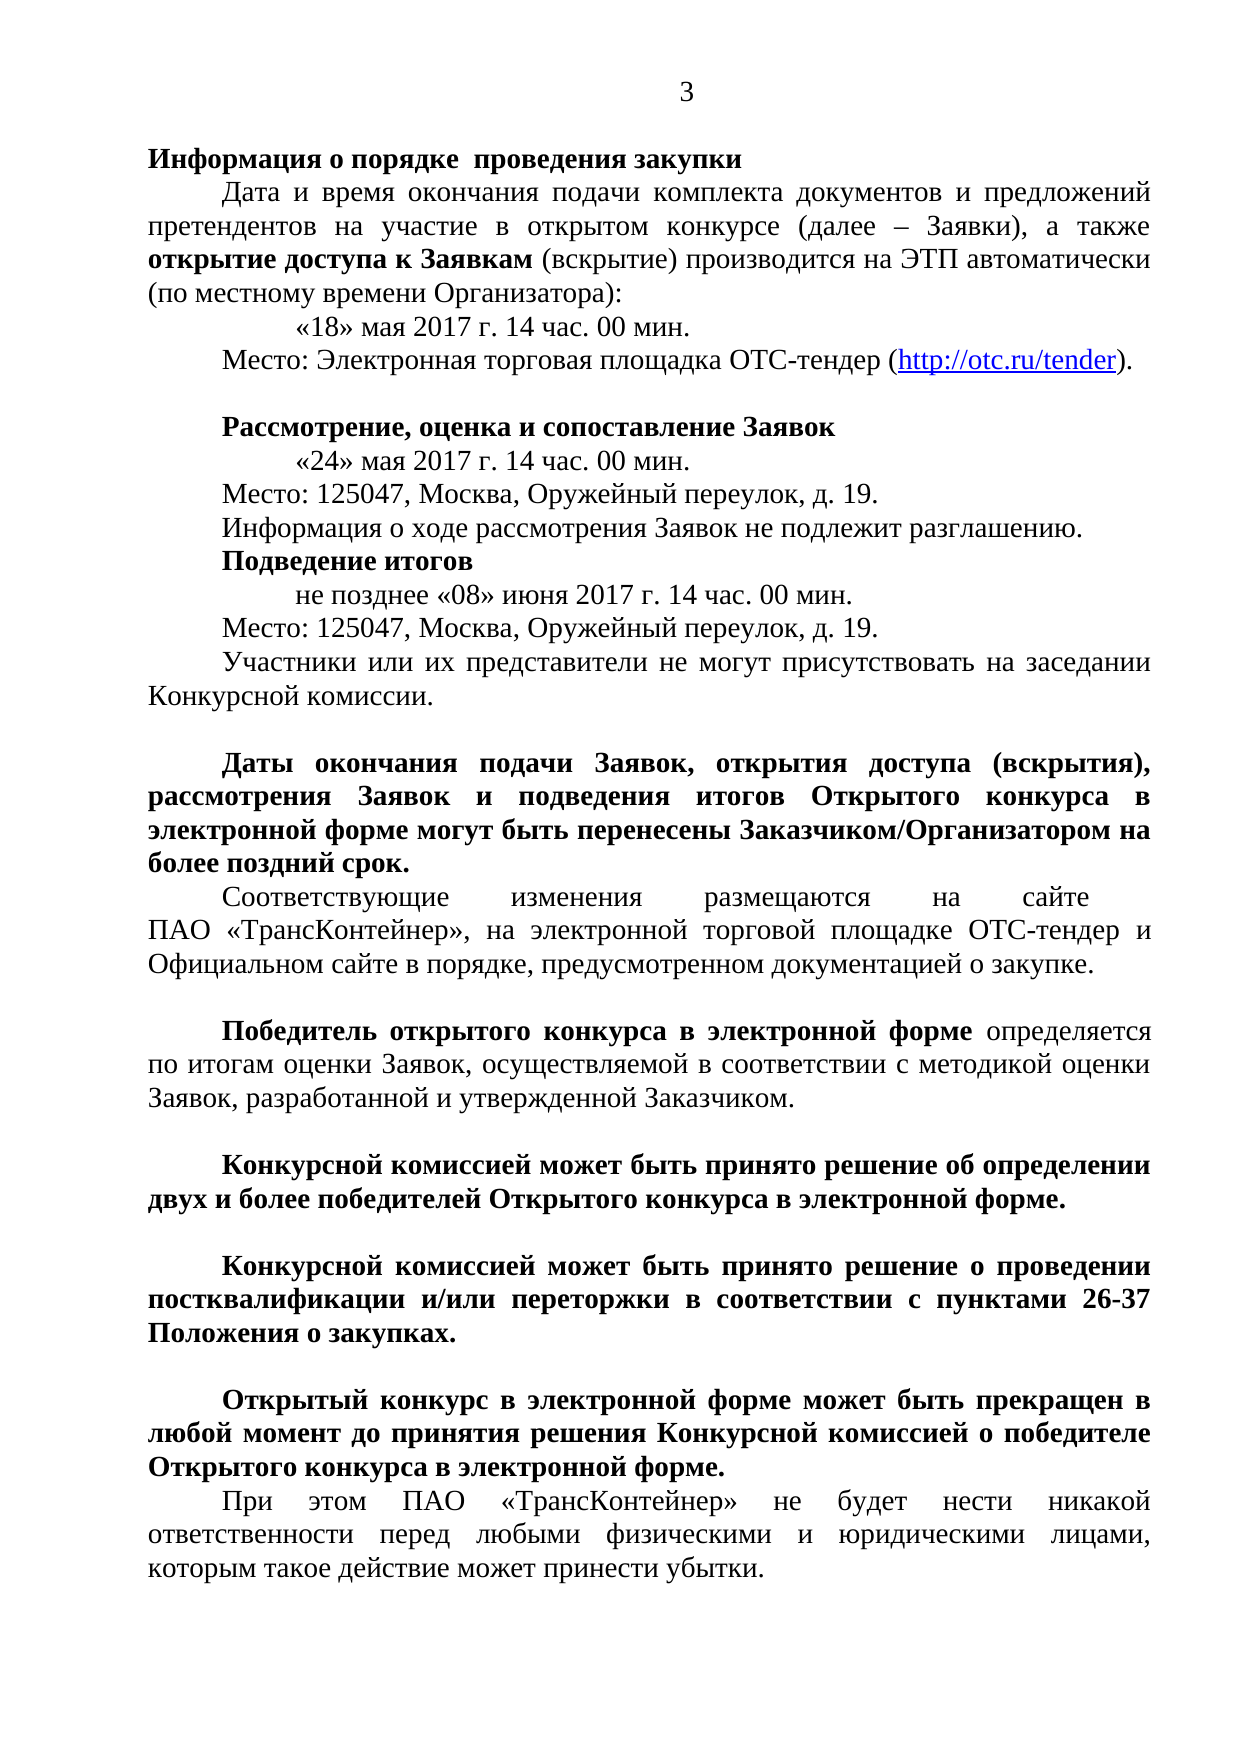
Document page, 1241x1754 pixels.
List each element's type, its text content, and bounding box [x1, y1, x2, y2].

text «18» мая 2017 г. 14 час. 00 мин. [148, 309, 1152, 342]
text Победитель открытого конкурса в электронной форме определяется по итогам оценки Заявок, осуществляемой в соответствии с методикой оценки Заявок, разработанной и утвержденной Заказчиком. [148, 1013, 1152, 1114]
text Информация о порядке проведения закупки [148, 141, 1152, 174]
text Дата и время окончания подачи комплекта документов и предложений претендентов на участие в открытом конкурсе (далее – Заявки), а также открытие доступа к Заявкам (вскрытие) производится на ЭТП автоматически (по местному времени Организатора): [148, 174, 1152, 309]
text Конкурсной комиссией может быть принято решение об определении двух и более победителей Открытого конкурса в электронной форме. [148, 1147, 1152, 1214]
text При этом ПАО «ТрансКонтейнер» не будет нести никакой ответственности перед любыми физическими и юридическими лицами, которым такое действие может принести убытки. [148, 1483, 1152, 1583]
text Место: Электронная торговая площадка ОТС-тендер (http://otc.ru/tender). [148, 342, 1152, 376]
text Рассмотрение, оценка и сопоставление Заявок [148, 409, 1152, 443]
text Участники или их представители не могут присутствовать на заседании Конкурсной комиссии. [148, 644, 1152, 711]
text Даты окончания подачи Заявок, открытия доступа (вскрытия), рассмотрения Заявок и подведения итогов Открытого конкурса в электронной форме могут быть перенесены Заказчиком/Организатором на более поздний срок. [148, 745, 1152, 879]
text Информация о ходе рассмотрения Заявок не подлежит разглашению. [221, 510, 1152, 543]
text Конкурсной комиссией может быть принято решение о проведении постквалификации и/или переторжки в соответствии с пунктами 26-37 Положения о закупках. [148, 1248, 1152, 1348]
text Место: 125047, Москва, Оружейный переулок, д. 19. [148, 611, 1152, 644]
text Место: 125047, Москва, Оружейный переулок, д. 19. [148, 476, 1152, 510]
text Открытый конкурс в электронной форме может быть прекращен в любой момент до принятия решения Конкурсной комиссией о победителе Открытого конкурса в электронной форме. [148, 1382, 1152, 1483]
text Соответствующие изменения размещаются на сайте ПАО «ТрансКонтейнер», на электронной торговой площадке ОТС-тендер и Официальном сайте в порядке, предусмотренном документацией о закупке. [148, 879, 1152, 979]
text «24» мая 2017 г. 14 час. 00 мин. [148, 443, 1152, 476]
text Подведение итогов [148, 543, 1152, 577]
text не позднее «08» июня 2017 г. 14 час. 00 мин. [148, 577, 1152, 611]
